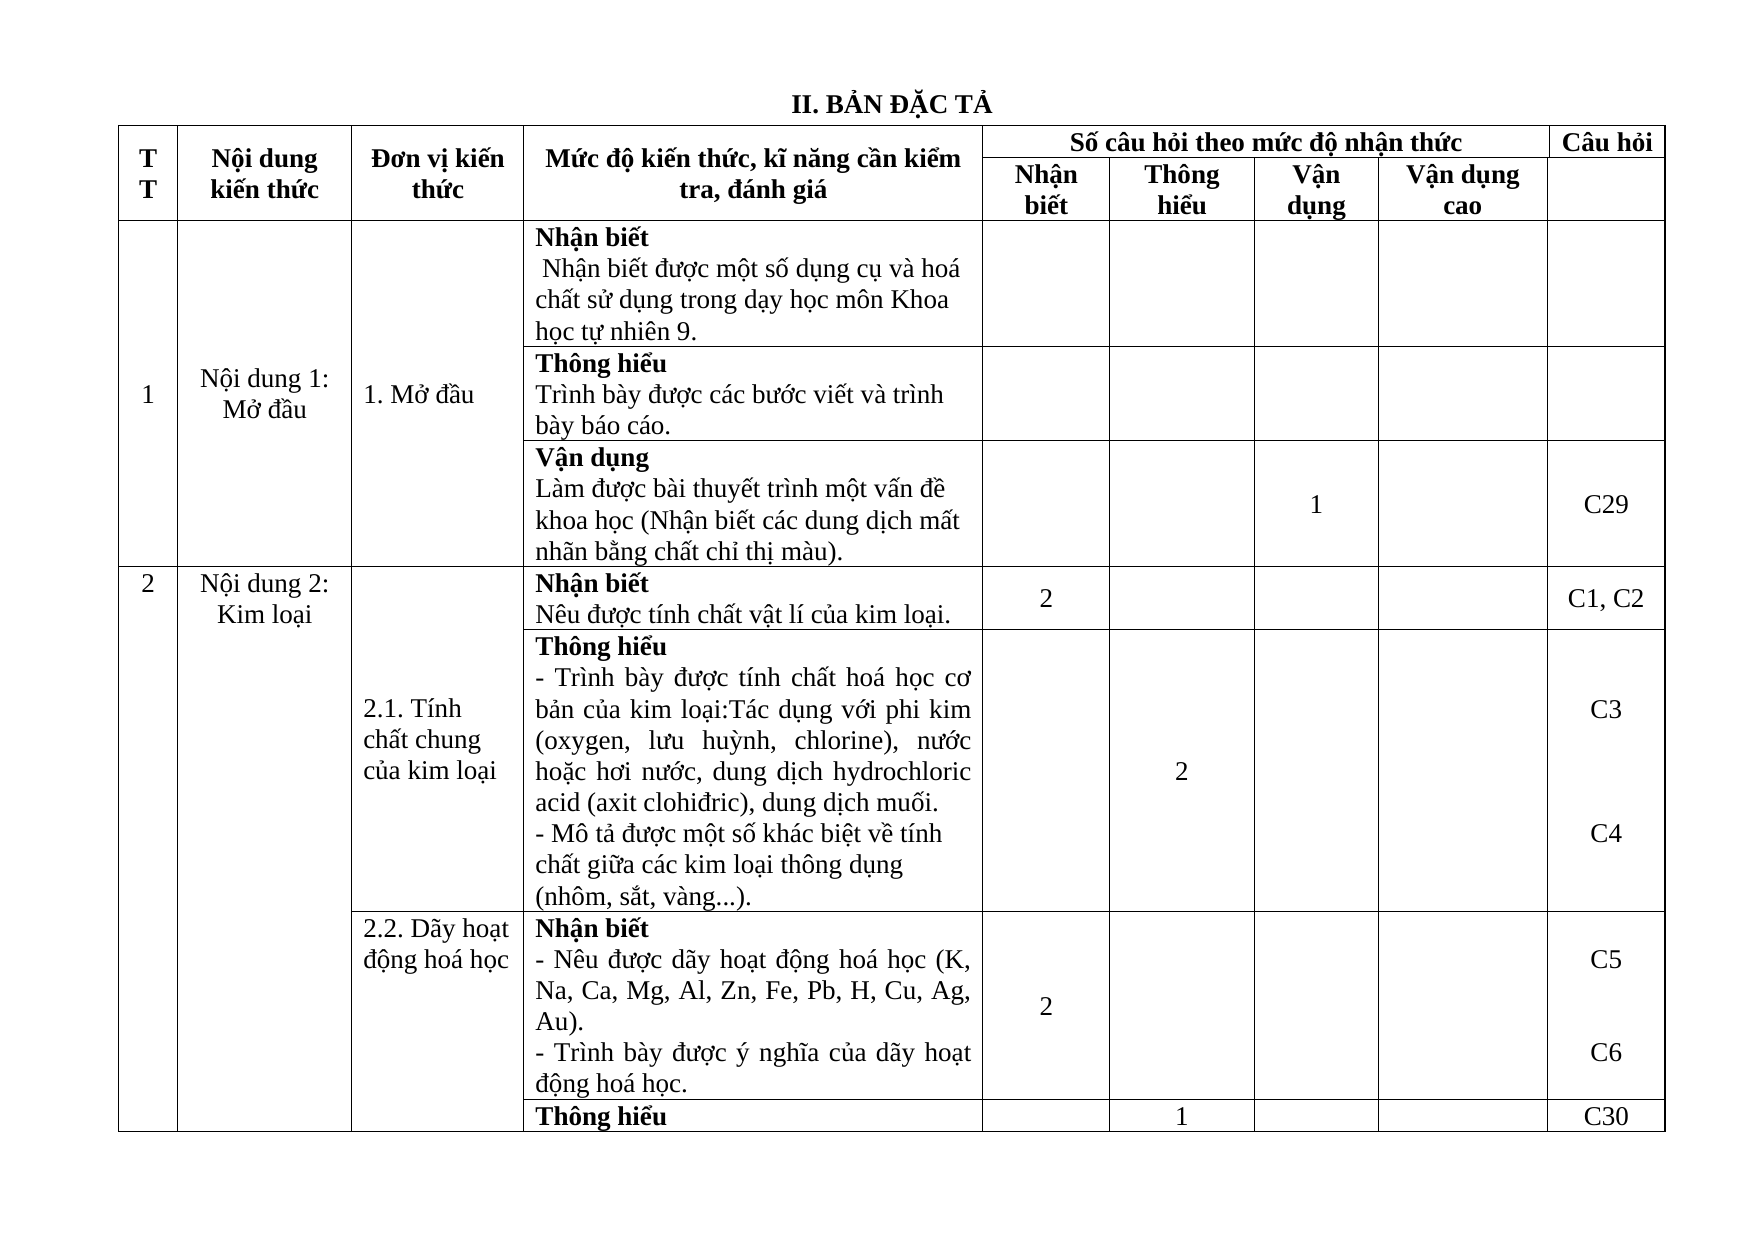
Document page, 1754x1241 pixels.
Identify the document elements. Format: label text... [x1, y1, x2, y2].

table_cell [1110, 221, 1254, 346]
table_cell Nhận biết Nhận biết được một số dụng cụ và hoá chất sử dụng trong dạy học môn Khoa học tự nhiên 9. [524, 221, 982, 346]
table_cell Nhận biết - Nêu được dãy hoạt động hoá học (K, Na, Ca, Mg, Al, Zn, Fe, Pb, H, Cu, Ag, Au). - Trình bày được ý nghĩa của dãy hoạt động hoá học. [524, 912, 982, 1099]
table_cell [1548, 158, 1664, 220]
table_cell Nội dung 2: Kim loại [178, 567, 351, 1131]
table_cell [1110, 567, 1254, 629]
table_cell Vận dụng [1255, 158, 1378, 220]
table_cell Thông hiểu [1110, 158, 1254, 220]
table_cell [1548, 347, 1664, 440]
table_cell C1, C2 [1548, 567, 1664, 629]
table_header Nội dung kiến thức [178, 126, 351, 220]
table_cell 1 [1110, 1100, 1254, 1131]
table_cell [1379, 221, 1547, 346]
table_cell [1379, 630, 1547, 911]
table_cell Vận dụng cao [1379, 158, 1547, 220]
table_cell [1110, 441, 1254, 566]
table_cell Nhận biết [983, 158, 1109, 220]
table_cell [1379, 567, 1547, 629]
table_cell Nhận biết Nêu được tính chất vật lí của kim loại. [524, 567, 982, 629]
table_cell [983, 1100, 1109, 1131]
table_header Mức độ kiến thức, kĩ năng cần kiểm tra, đánh giá [524, 126, 982, 220]
table_cell 2.2. Dãy hoạt động hoá học [352, 912, 523, 1131]
table_cell [1255, 1100, 1378, 1131]
table_cell 2 [983, 912, 1109, 1099]
table_cell [1379, 347, 1547, 440]
table_cell C3 C4 [1548, 630, 1664, 911]
table_cell Vận dụng Làm được bài thuyết trình một vấn đề khoa học (Nhận biết các dung dịch mất nhãn bằng chất chỉ thị màu). [524, 441, 982, 566]
table_header Đơn vị kiến thức [352, 126, 523, 220]
table_cell [983, 630, 1109, 911]
table_cell C30 [1548, 1100, 1664, 1131]
table_cell [1255, 912, 1378, 1099]
table_cell [1255, 567, 1378, 629]
table_cell [1255, 221, 1378, 346]
table_cell C5 C6 [1548, 912, 1664, 1099]
table_header Câu hỏi [1550, 126, 1664, 157]
table_cell Thông hiểu Trình bày được các bước viết và trình bày báo cáo. [524, 347, 982, 440]
table_cell 2 [1110, 630, 1254, 911]
table_header TT [119, 126, 177, 220]
table_cell [983, 347, 1109, 440]
table_cell [1255, 630, 1378, 911]
table_cell 1. Mở đầu [352, 221, 523, 566]
table_cell 2.1. Tính chất chung của kim loại [352, 567, 523, 911]
table_cell Nội dung 1: Mở đầu [178, 221, 351, 566]
table_cell 2 [119, 567, 177, 1131]
table_cell C29 [1548, 441, 1664, 566]
table_cell [1110, 912, 1254, 1099]
table_cell [983, 221, 1109, 346]
table_cell 1 [119, 221, 177, 566]
table_cell 2 [983, 567, 1109, 629]
table_cell Thông hiểu - Trình bày được tính chất hoá học cơ bản của kim loại:Tác dụng với phi kim (oxygen, lưu huỳnh, chlorine), nước hoặc hơi nước, dung dịch hydrochloric acid (axit clohiđric), dung dịch muối. - Mô tả được một số khác biệt về tính chất giữa các kim loại thông dụng (nhôm, sắt, vàng...). [524, 630, 982, 911]
table_cell [1379, 912, 1547, 1099]
table_cell [1379, 1100, 1547, 1131]
table_cell 1 [1255, 441, 1378, 566]
table_cell [1255, 347, 1378, 440]
table_cell [1548, 221, 1664, 346]
text II. BẢN ĐẶC TẢ [118, 89, 1665, 122]
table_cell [524, 1100, 982, 1131]
table_header Số câu hỏi theo mức độ nhận thức [983, 126, 1549, 157]
table_cell [1110, 347, 1254, 440]
table_cell [983, 441, 1109, 566]
table_cell [1379, 441, 1547, 566]
